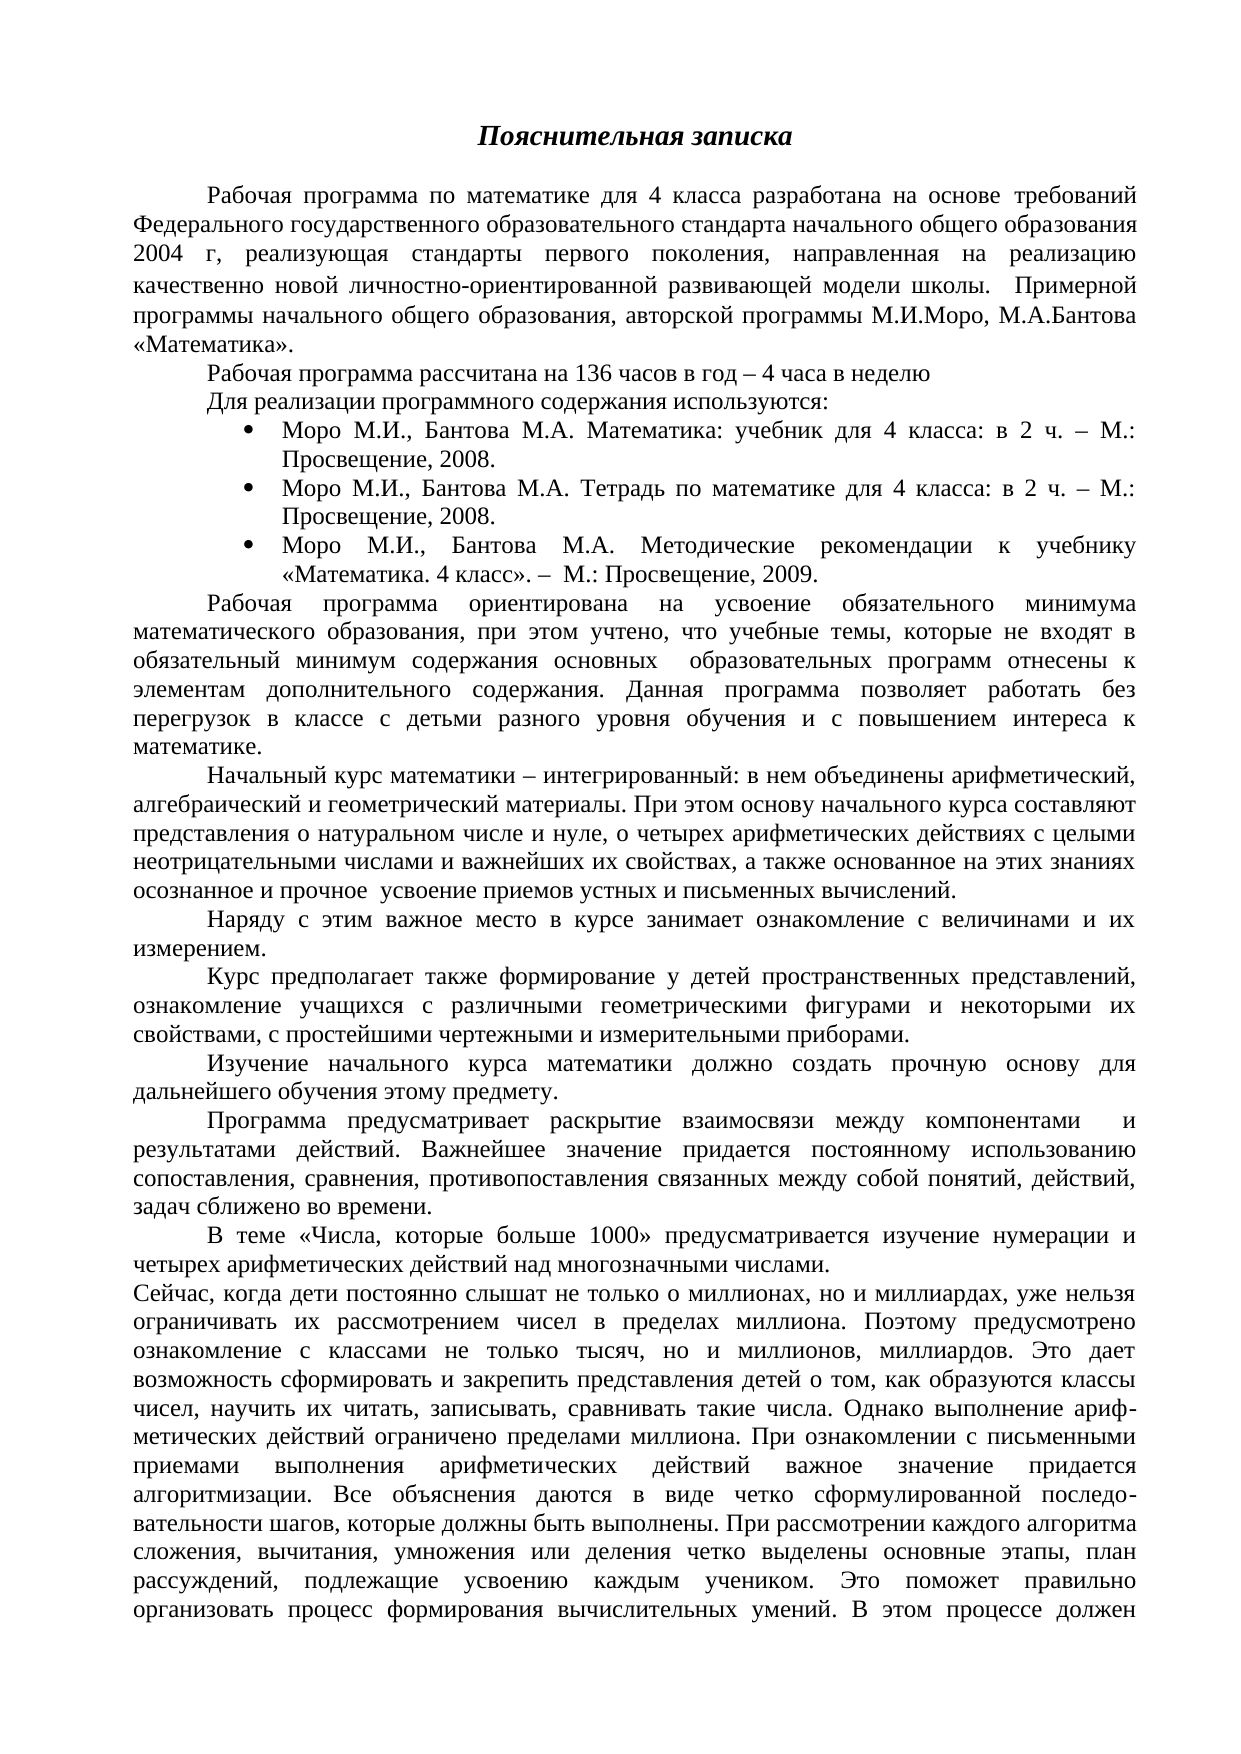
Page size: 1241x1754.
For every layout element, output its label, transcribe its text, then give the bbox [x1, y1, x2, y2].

text Рабочая программа рассчитана на 136 часов в год – 4 часа в неделю [133, 358, 1137, 386]
list Моро М.И., Бантова М.А. Методические рекомендации к учебнику «Математика. 4 класс». – М.: Просвещение, 2009. [244, 530, 1137, 588]
text Для реализации программного содержания используются: [133, 386, 1137, 415]
text Наряду с этим важное место в курсе занимает ознакомление с величинами и их измерением. [133, 904, 1137, 961]
text Начальный курс математики – интегрированный: в нем объединены арифметический, алгебраический и геометрический материалы. При этом основу начального курса составляют представления о натуральном числе и нуле, о четырех арифметических действиях с целыми неотрицательными числами и важнейших их свойствах, а также основанное на этих знаниях осознанное и прочное усвоение приемов устных и письменных вычислений. [133, 760, 1137, 904]
text Пояснительная записка [133, 118, 1137, 152]
text Изучение начального курса математики должно создать прочную основу для дальнейшего обучения этому предмету. [133, 1048, 1137, 1105]
text Программа предусматривает раскрытие взаимосвязи между компонентами и результатами действий. Важнейшее значение придается постоянному использованию сопоставления, сравнения, противопоставления связанных между собой понятий, действий, задач сближено во времени. [133, 1105, 1137, 1220]
text Курс предполагает также формирование у детей пространственных представлений, ознакомление учащихся с различными геометрическими фигурами и некоторыми их свойствами, с простейшими чертежными и измерительными приборами. [133, 961, 1137, 1048]
list Моро М.И., Бантова М.А. Математика: учебник для 4 класса: в 2 ч. – М.: Просвещение, 2008. [244, 415, 1137, 473]
text В теме «Числа, которые больше 1000» предусматривается изучение нумерации и четырех арифметических действий над многозначными числами. [133, 1220, 1137, 1278]
text Рабочая программа по математике для 4 класса разработана на основе требований Федерального государственного образовательного стандарта начального общего образования 2004 г, реализующая стандарты первого поколения, направленная на реализацию качественно новой личностно-ориентированной развивающей модели школы. Примерной программы начального общего образования, авторской программы М.И.Моро, М.А.Бантова «Математика». [133, 180, 1137, 358]
list Моро М.И., Бантова М.А. Тетрадь по математике для 4 класса: в 2 ч. – М.: Просвещение, 2008. [244, 473, 1137, 530]
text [133, 1278, 1137, 1623]
text Рабочая программа ориентирована на усвоение обязательного минимума математического образования, при этом учтено, что учебные темы, которые не входят в обязательный минимум содержания основных образовательных программ отнесены к элементам дополнительного содержания. Данная программа позволяет работать без перегрузок в классе с детьми разного уровня обучения и с повышением интереса к математике. [133, 588, 1137, 760]
